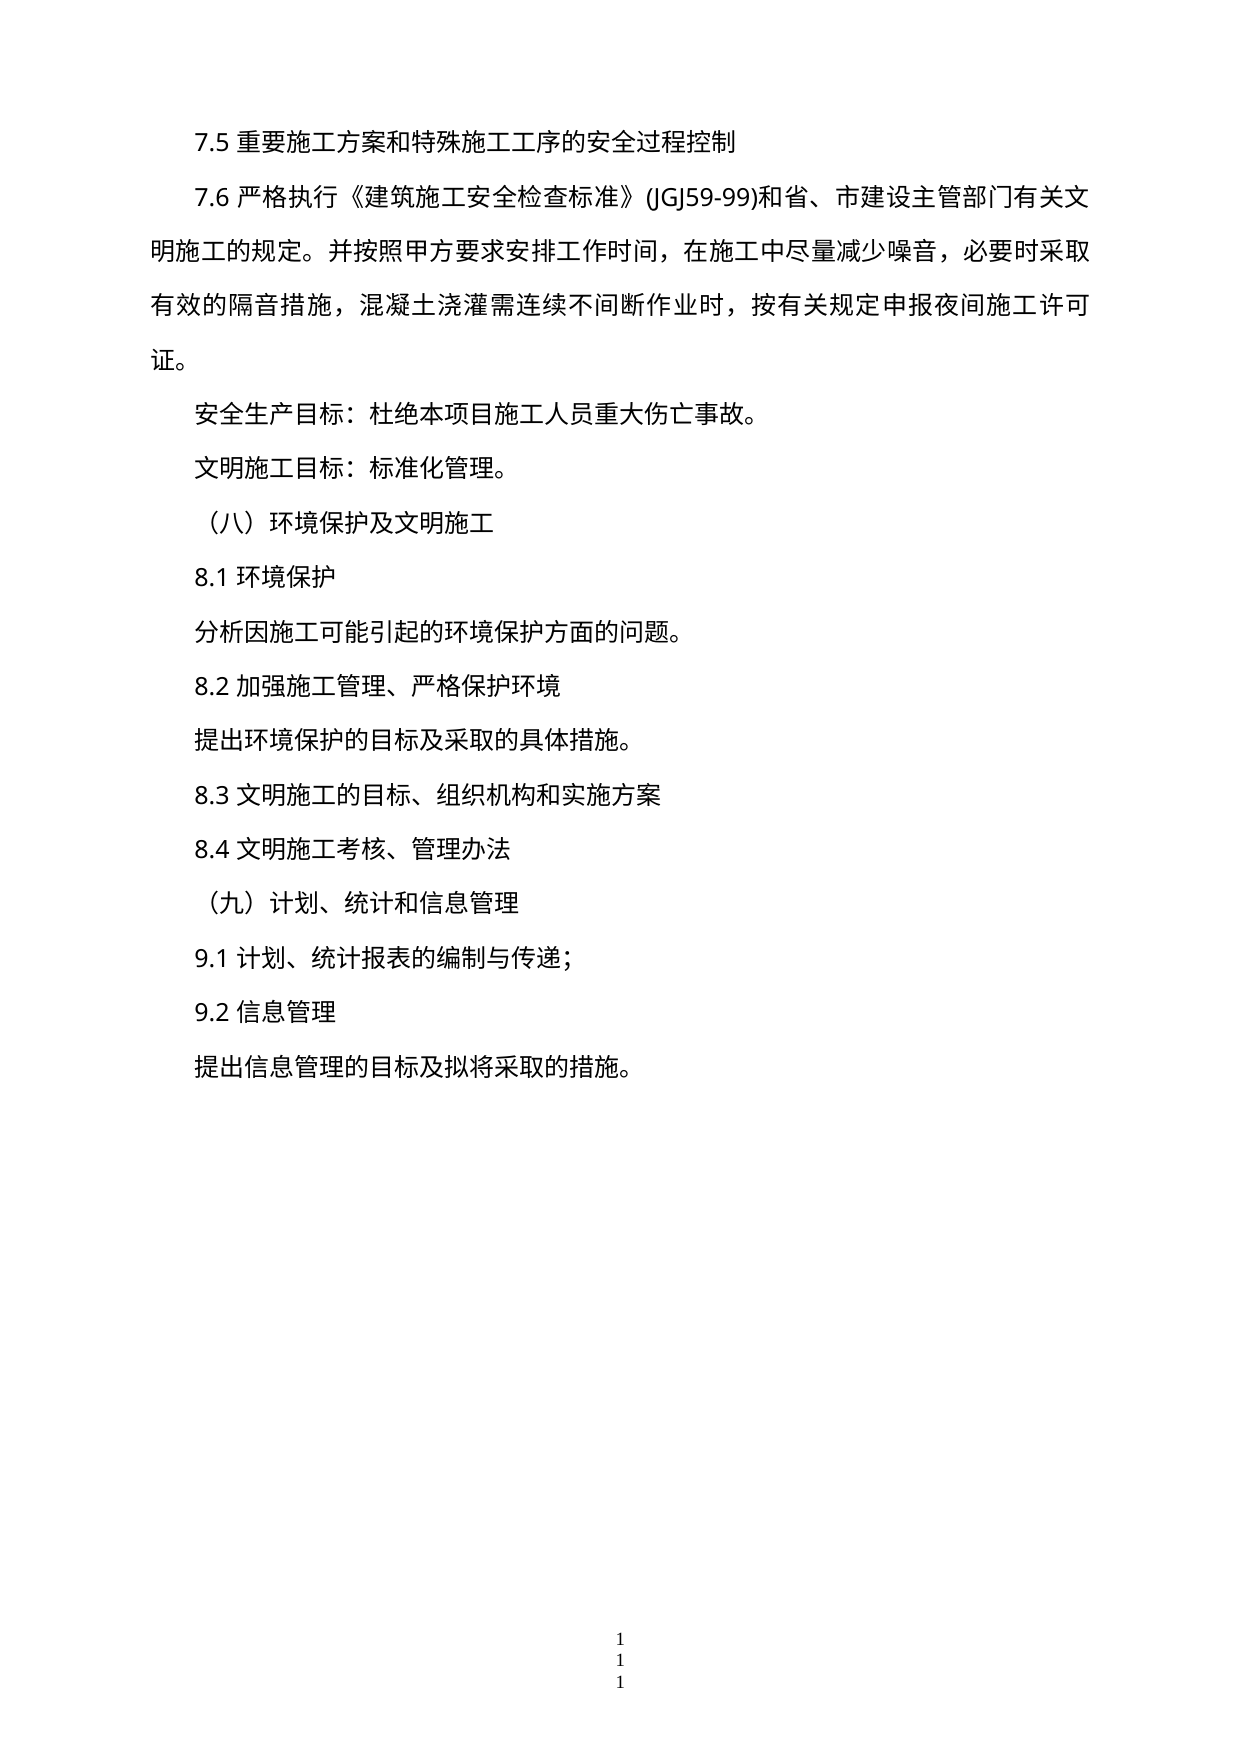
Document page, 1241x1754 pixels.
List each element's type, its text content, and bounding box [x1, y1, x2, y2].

text 分析因施工可能引起的环境保护方面的问题。 [150, 612, 1090, 648]
text 8.2 加强施工管理、严格保护环境 [150, 666, 1090, 703]
text 提出信息管理的目标及拟将采取的措施。 [150, 1047, 1090, 1083]
text 8.1 环境保护 [150, 558, 1090, 594]
text 安全生产目标：杜绝本项目施工人员重大伤亡事故。 [150, 394, 1090, 431]
text 7.6 严格执行《建筑施工安全检查标准》(JGJ59-99)和省、市建设主管部门有关文明施工的规定。并按照甲方要求安排工作时间，在施工中尽量减少噪音，必要时采取有效的隔音措施，混凝土浇灌需连续不间断作业时，按有关规定申报夜间施工许可证。 [150, 177, 1090, 376]
text 8.3 文明施工的目标、组织机构和实施方案 [150, 775, 1090, 811]
text 8.4 文明施工考核、管理办法 [150, 829, 1090, 866]
text 7.5 重要施工方案和特殊施工工序的安全过程控制 [150, 123, 1090, 159]
text 提出环境保护的目标及采取的具体措施。 [150, 721, 1090, 757]
text （九）计划、统计和信息管理 [150, 884, 1090, 920]
text 9.2 信息管理 [150, 993, 1090, 1029]
text 文明施工目标：标准化管理。 [150, 449, 1090, 485]
text 9.1 计划、统计报表的编制与传递； [150, 938, 1090, 974]
text （八）环境保护及文明施工 [150, 503, 1090, 539]
